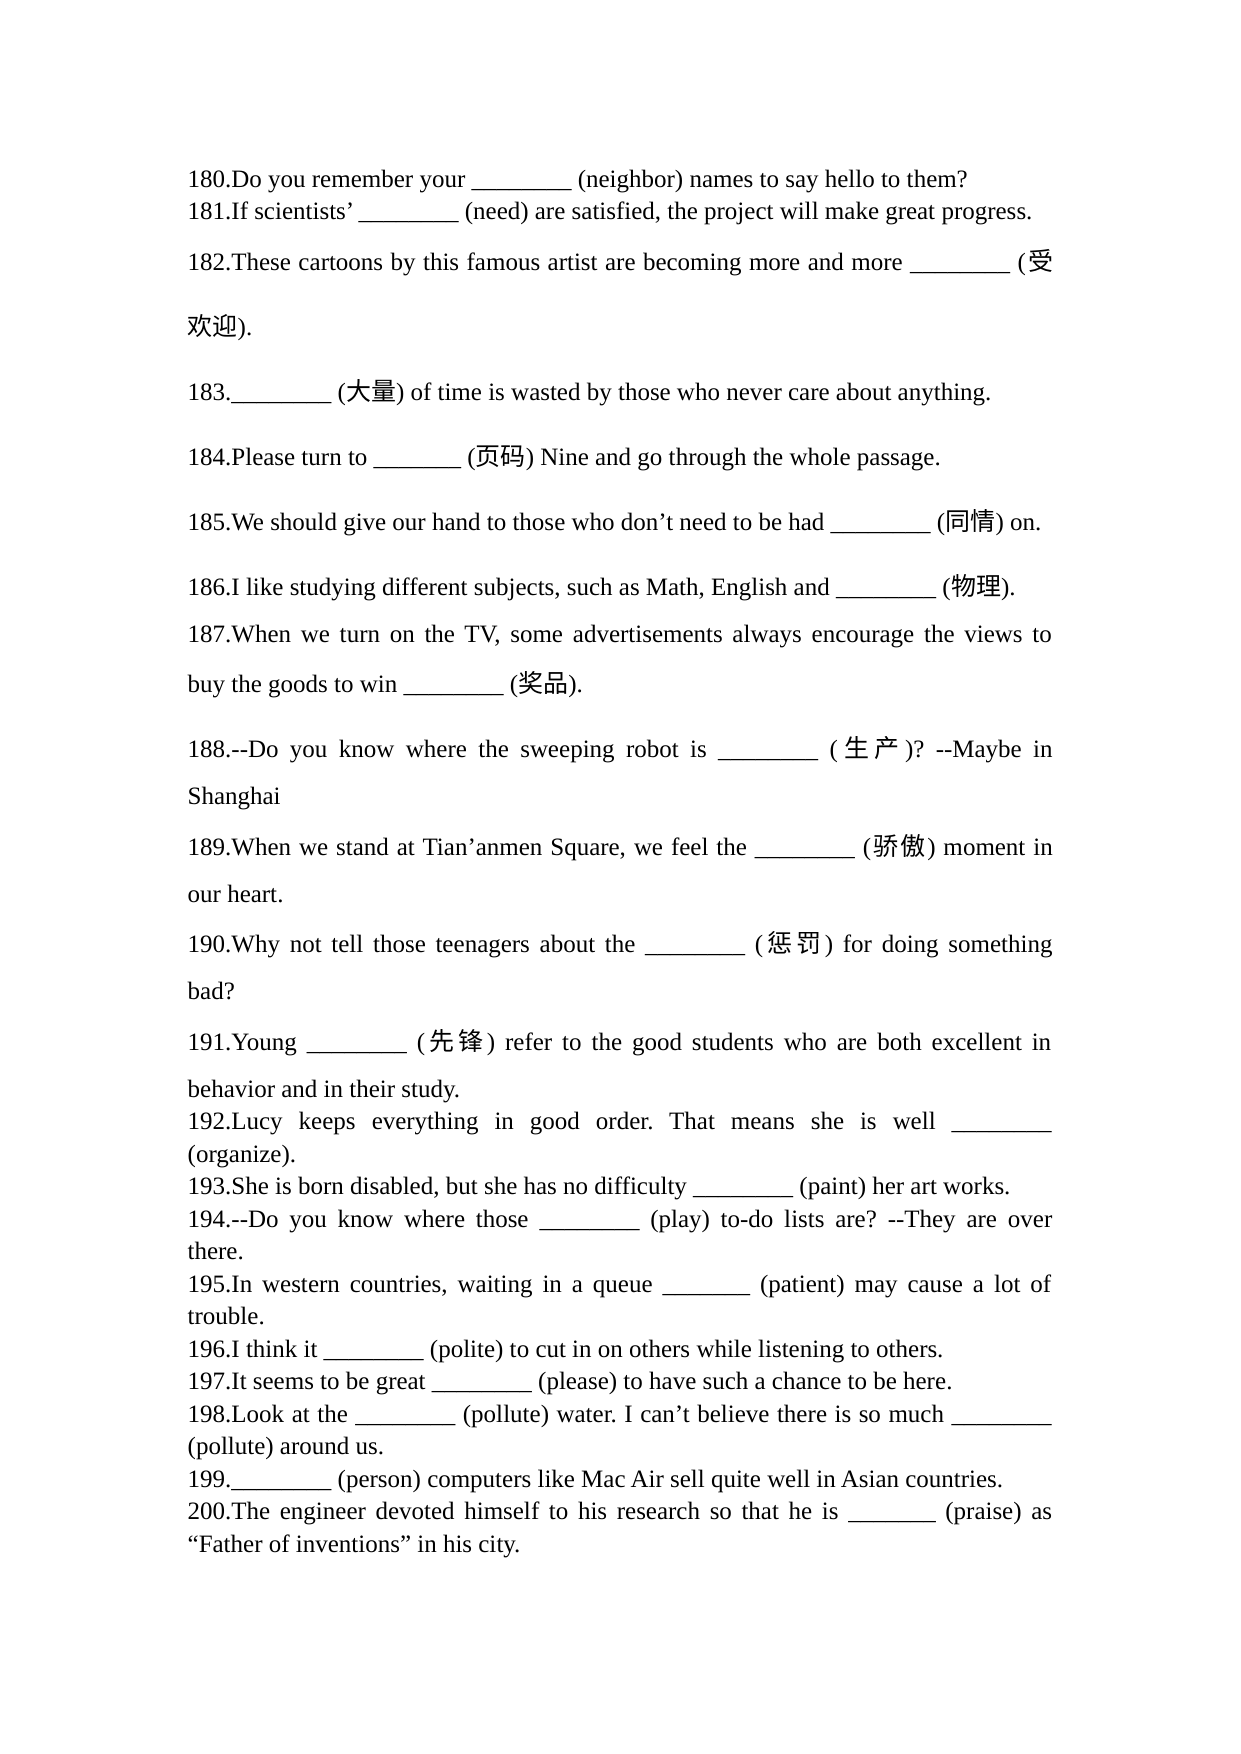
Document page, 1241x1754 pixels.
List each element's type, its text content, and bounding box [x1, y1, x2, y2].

list When we turn on the TV, some advertisements always encourage the views to buy the goods to win ________ (奖品). [187, 617, 1053, 714]
list It seems to be great ________ (please) to have such a chance to be here. [187, 1364, 1053, 1397]
list Lucy keeps everything in good order. That means she is well ________ (organize). [187, 1104, 1053, 1169]
list In western countries, waiting in a queue _______ (patient) may cause a lot of trouble. [187, 1267, 1053, 1332]
list --Do you know where the sweeping robot is ________ (生产)? --Maybe in Shanghai [187, 714, 1053, 812]
list These cartoons by this famous artist are becoming more and more ________ (受欢迎). [187, 227, 1053, 357]
list --Do you know where those ________ (play) to-do lists are? --They are over there. [187, 1202, 1053, 1267]
list Please turn to _______ (页码) Nine and go through the whole passage. [187, 422, 1053, 487]
list I think it ________ (polite) to cut in on others while listening to others. [187, 1332, 1053, 1364]
list Young ________ (先锋) refer to the good students who are both excellent in behavior and in their study. [187, 1007, 1053, 1104]
list ________ (大量) of time is wasted by those who never care about anything. [187, 357, 1053, 422]
list Do you remember your ________ (neighbor) names to say hello to them? [187, 162, 1053, 194]
list If scientists’ ________ (need) are satisfied, the project will make great progress. [187, 194, 1053, 227]
list ________ (person) computers like Mac Air sell quite well in Asian countries. [187, 1462, 1053, 1494]
list When we stand at Tian’anmen Square, we feel the ________ (骄傲) moment in our heart. [187, 812, 1053, 909]
list I like studying different subjects, such as Math, English and ________ (物理). [187, 552, 1053, 617]
list The engineer devoted himself to his research so that he is _______ (praise) as “Father of inventions” in his city. [187, 1494, 1053, 1559]
list Why not tell those teenagers about the ________ (惩罚) for doing something bad? [187, 909, 1053, 1007]
list Look at the ________ (pollute) water. I can’t believe there is so much ________ (pollute) around us. [187, 1397, 1053, 1462]
list We should give our hand to those who don’t need to be had ________ (同情) on. [187, 487, 1053, 552]
list She is born disabled, but she has no difficulty ________ (paint) her art works. [187, 1169, 1053, 1202]
